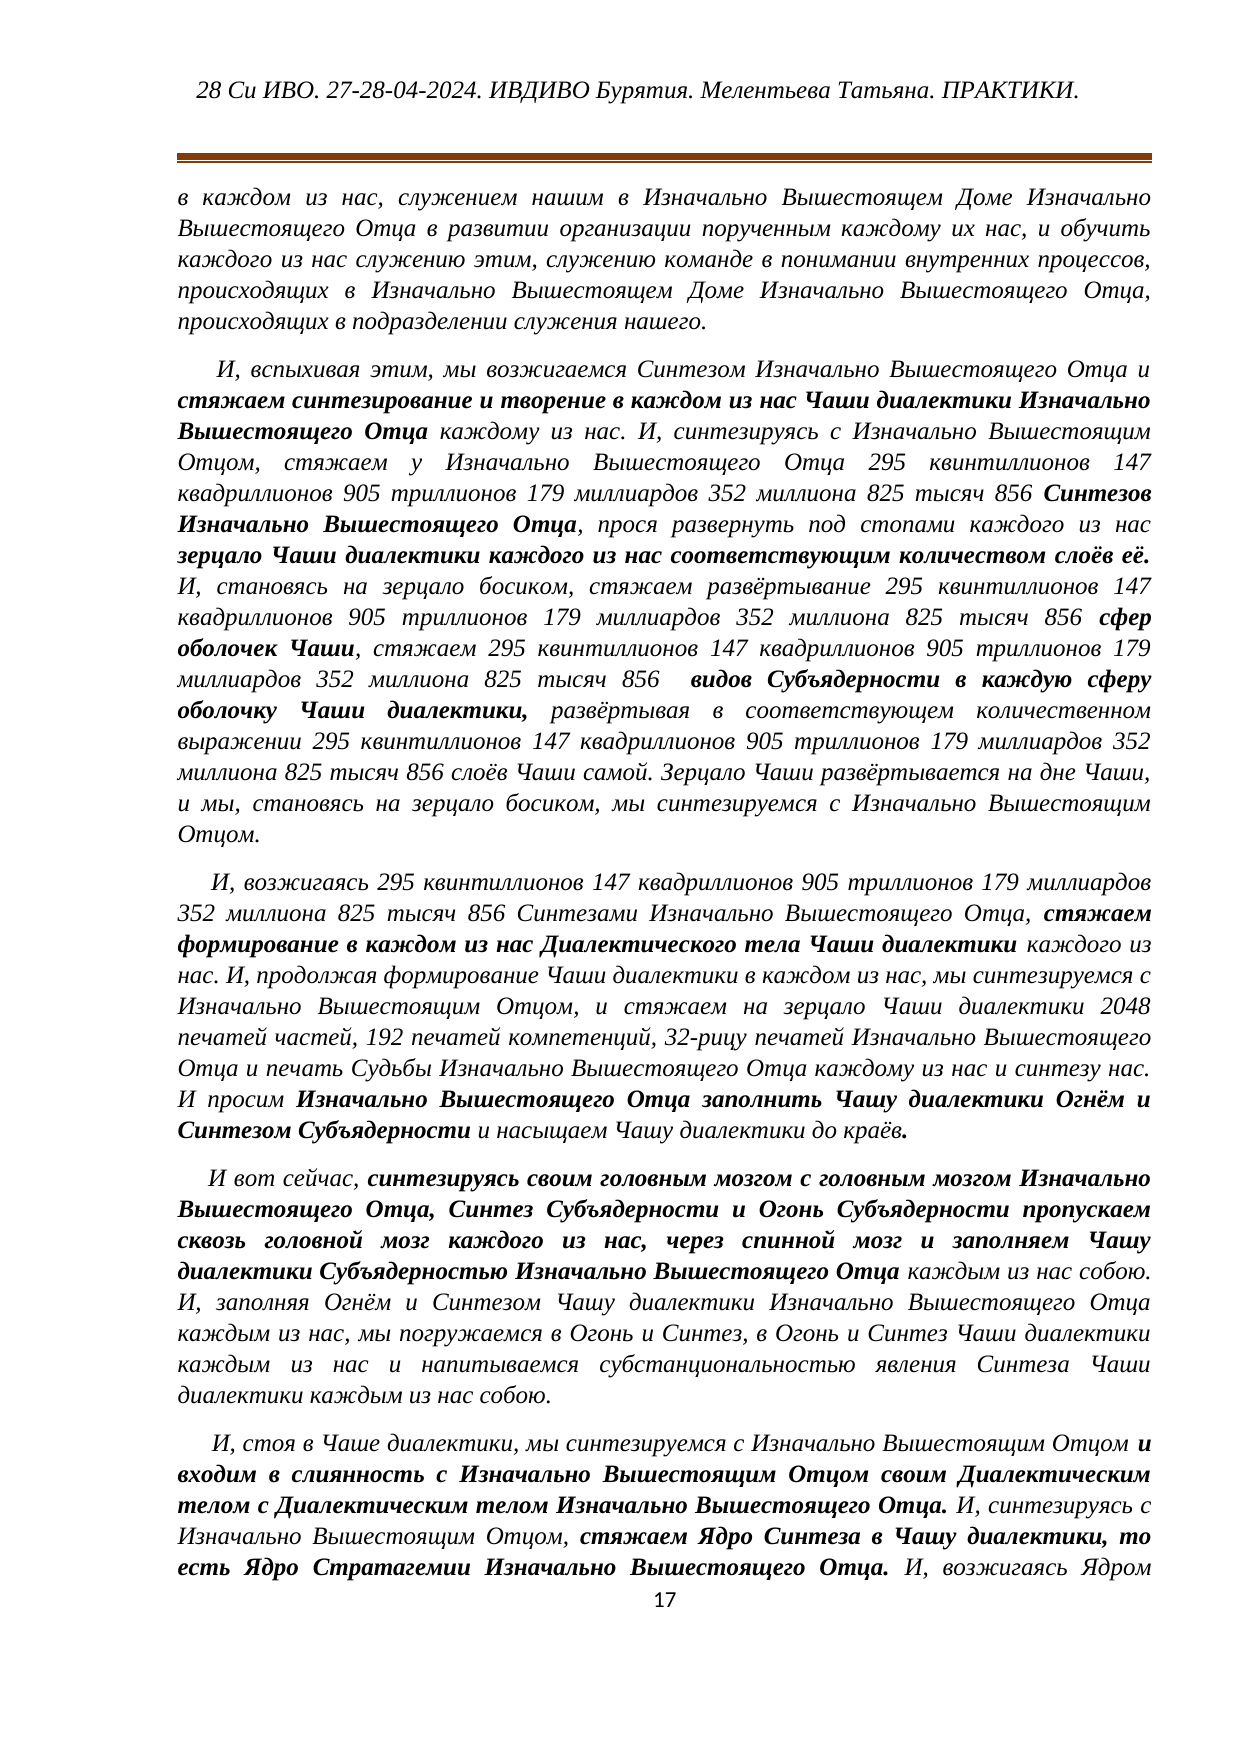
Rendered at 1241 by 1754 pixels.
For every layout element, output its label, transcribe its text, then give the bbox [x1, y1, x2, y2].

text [177, 182, 1152, 335]
text И вот сейчас, синтезируясь своим головным мозгом с головным мозгом Изначально Вышестоящего Отца, Синтез Субъядерности и Огонь Субъядерности пропускаем сквозь головной мозг каждого из нас, через спинной мозг и заполняем Чашу диалектики Субъядерностью Изначально Вышестоящего Отца каждым из нас собою. И, заполняя Огнём и Синтезом Чашу диалектики Изначально Вышестоящего Отца каждым из нас, мы погружаемся в Огонь и Синтез, в Огонь и Синтез Чаши диалектики каждым из нас и напитываемся субстанциональностью явления Синтеза Чаши диалектики каждым из нас собою. [177, 1163, 1152, 1409]
text И, вспыхивая этим, мы возжигаемся Синтезом Изначально Вышестоящего Отца и стяжаем синтезирование и творение в каждом из нас Чаши диалектики Изначально Вышестоящего Отца каждому из нас. И, синтезируясь с Изначально Вышестоящим Отцом, стяжаем у Изначально Вышестоящего Отца 295 квинтиллионов 147 квадриллионов 905 триллионов 179 миллиардов 352 миллиона 825 тысяч 856 Синтезов Изначально Вышестоящего Отца, прося развернуть под стопами каждого из нас зерцало Чаши диалектики каждого из нас соответствующим количеством слоёв её. И, становясь на зерцало босиком, стяжаем развёртывание 295 квинтиллионов 147 квадриллионов 905 триллионов 179 миллиардов 352 миллиона 825 тысяч 856 сфер оболочек Чаши, стяжаем 295 квинтиллионов 147 квадриллионов 905 триллионов 179 миллиардов 352 миллиона 825 тысяч 856 видов Субъядерности в каждую сферу оболочку Чаши диалектики, развёртывая в соответствующем количественном выражении 295 квинтиллионов 147 квадриллионов 905 триллионов 179 миллиардов 352 миллиона 825 тысяч 856 слоёв Чаши самой. Зерцало Чаши развёртывается на дне Чаши, и мы, становясь на зерцало босиком, мы синтезируемся с Изначально Вышестоящим Отцом. [177, 354, 1152, 848]
text И, возжигаясь 295 квинтиллионов 147 квадриллионов 905 триллионов 179 миллиардов 352 миллиона 825 тысяч 856 Синтезами Изначально Вышестоящего Отца, стяжаем формирование в каждом из нас Диалектического тела Чаши диалектики каждого из нас. И, продолжая формирование Чаши диалектики в каждом из нас, мы синтезируемся с Изначально Вышестоящим Отцом, и стяжаем на зерцало Чаши диалектики 2048 печатей частей, 192 печатей компетенций, 32-рицу печатей Изначально Вышестоящего Отца и печать Судьбы Изначально Вышестоящего Отца каждому из нас и синтезу нас. И просим Изначально Вышестоящего Отца заполнить Чашу диалектики Огнём и Синтезом Субъядерности и насыщаем Чашу диалектики до краёв. [177, 867, 1152, 1144]
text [177, 1428, 1152, 1581]
